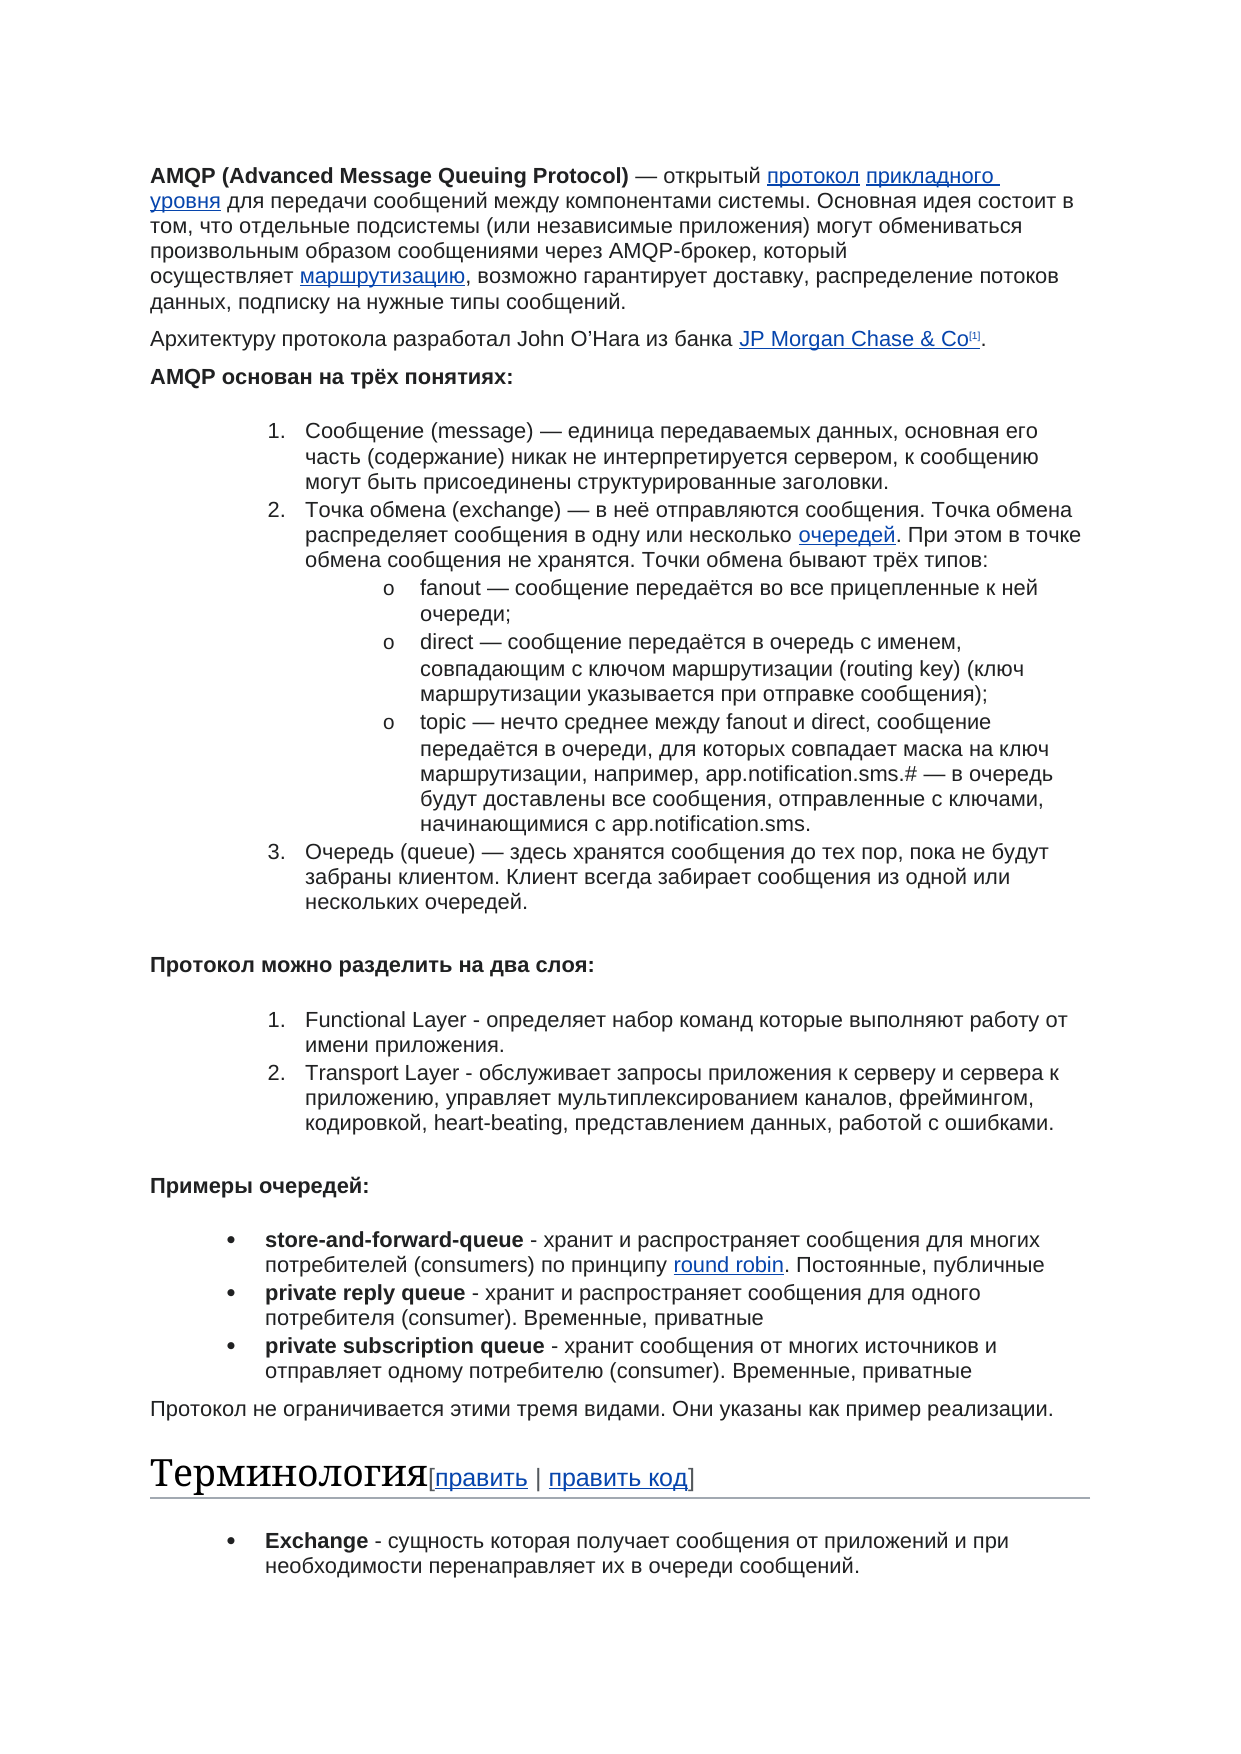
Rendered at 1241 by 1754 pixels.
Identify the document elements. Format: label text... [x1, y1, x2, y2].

list Exchange - сущность которая получает сообщения от приложений и при необходимости перенаправляет их в очереди сообщений. [227, 1528, 1090, 1578]
list Очередь (queue) — здесь хранятся сообщения до тех пор, пока не будут забраны клиентом. Клиент всегда забирает сообщения из одной или нескольких очередей. [267, 839, 1090, 914]
text Примеры очередей: [150, 1148, 1090, 1198]
list Сообщение (message) — единица передаваемых данных, основная его часть (содержание) никак не интерпретируется сервером, к сообщению могут быть присоединены структурированные заголовки. [267, 418, 1090, 494]
list topic — нечто среднее между fanout и direct, сообщение передаётся в очереди, для которых совпадает маска на ключ маршрутизации, например, app.notification.sms.# — в очередь будут доставлены все сообщения, отправленные с ключами, начинающимися с app.notification.sms. [382, 709, 1090, 836]
text Протокол не ограничивается этими тремя видами. Они указаны как пример реализации. [150, 1396, 1090, 1421]
text Протокол можно разделить на два слоя: [150, 927, 1090, 977]
text AMQP основан на трёх понятиях: [150, 364, 1090, 389]
list Functional Layer - определяет набор команд которые выполняют работу от имени приложения. [267, 1007, 1090, 1057]
list Точка обмена (exchange) — в неё отправляются сообщения. Точка обмена распределяет сообщения в одну или несколько очередей. При этом в точке обмена сообщения не хранятся. Точки обмена бывают трёх типов: [267, 496, 1090, 572]
text AMQP (Advanced Message Queuing Protocol) — открытый протокол прикладного уровня для передачи сообщений между компонентами системы. Основная идея состоит в том, что отдельные подсистемы (или независимые приложения) могут обмениваться произвольным образом сообщениями через AMQP-брокер, который осуществляет маршрутизацию, возможно гарантирует доставку, распределение потоков данных, подписку на нужные типы сообщений. [150, 162, 1090, 314]
list store-and-forward-queue - хранит и распространяет сообщения для многих потребителей (consumers) по принципу round robin. Постоянные, публичные [227, 1227, 1090, 1278]
list Transport Layer - обслуживает запросы приложения к серверу и сервера к приложению, управляет мультиплексированием каналов, фреймингом, кодировкой, heart-beating, представлением данныx, работой с ошибками. [267, 1059, 1090, 1135]
text Архитектуру протокола разработал John O’Hara из банка JP Morgan Chase & Co[1]. [150, 326, 1090, 351]
list private reply queue - хранит и распространяет сообщения для одного потребителя (consumer). Временные, приватные [227, 1280, 1090, 1331]
list direct — сообщение передаётся в очередь с именем, совпадающим с ключом маршрутизации (routing key) (ключ маршрутизации указывается при отправке сообщения); [382, 629, 1090, 706]
list fanout — сообщение передаётся во все прицепленные к ней очереди; [382, 574, 1090, 627]
list private subscription queue - хранит сообщения от многих источников и отправляет одному потребителю (consumer). Временные, приватные [227, 1333, 1090, 1383]
text Терминология[править | править код] [150, 1446, 1090, 1497]
